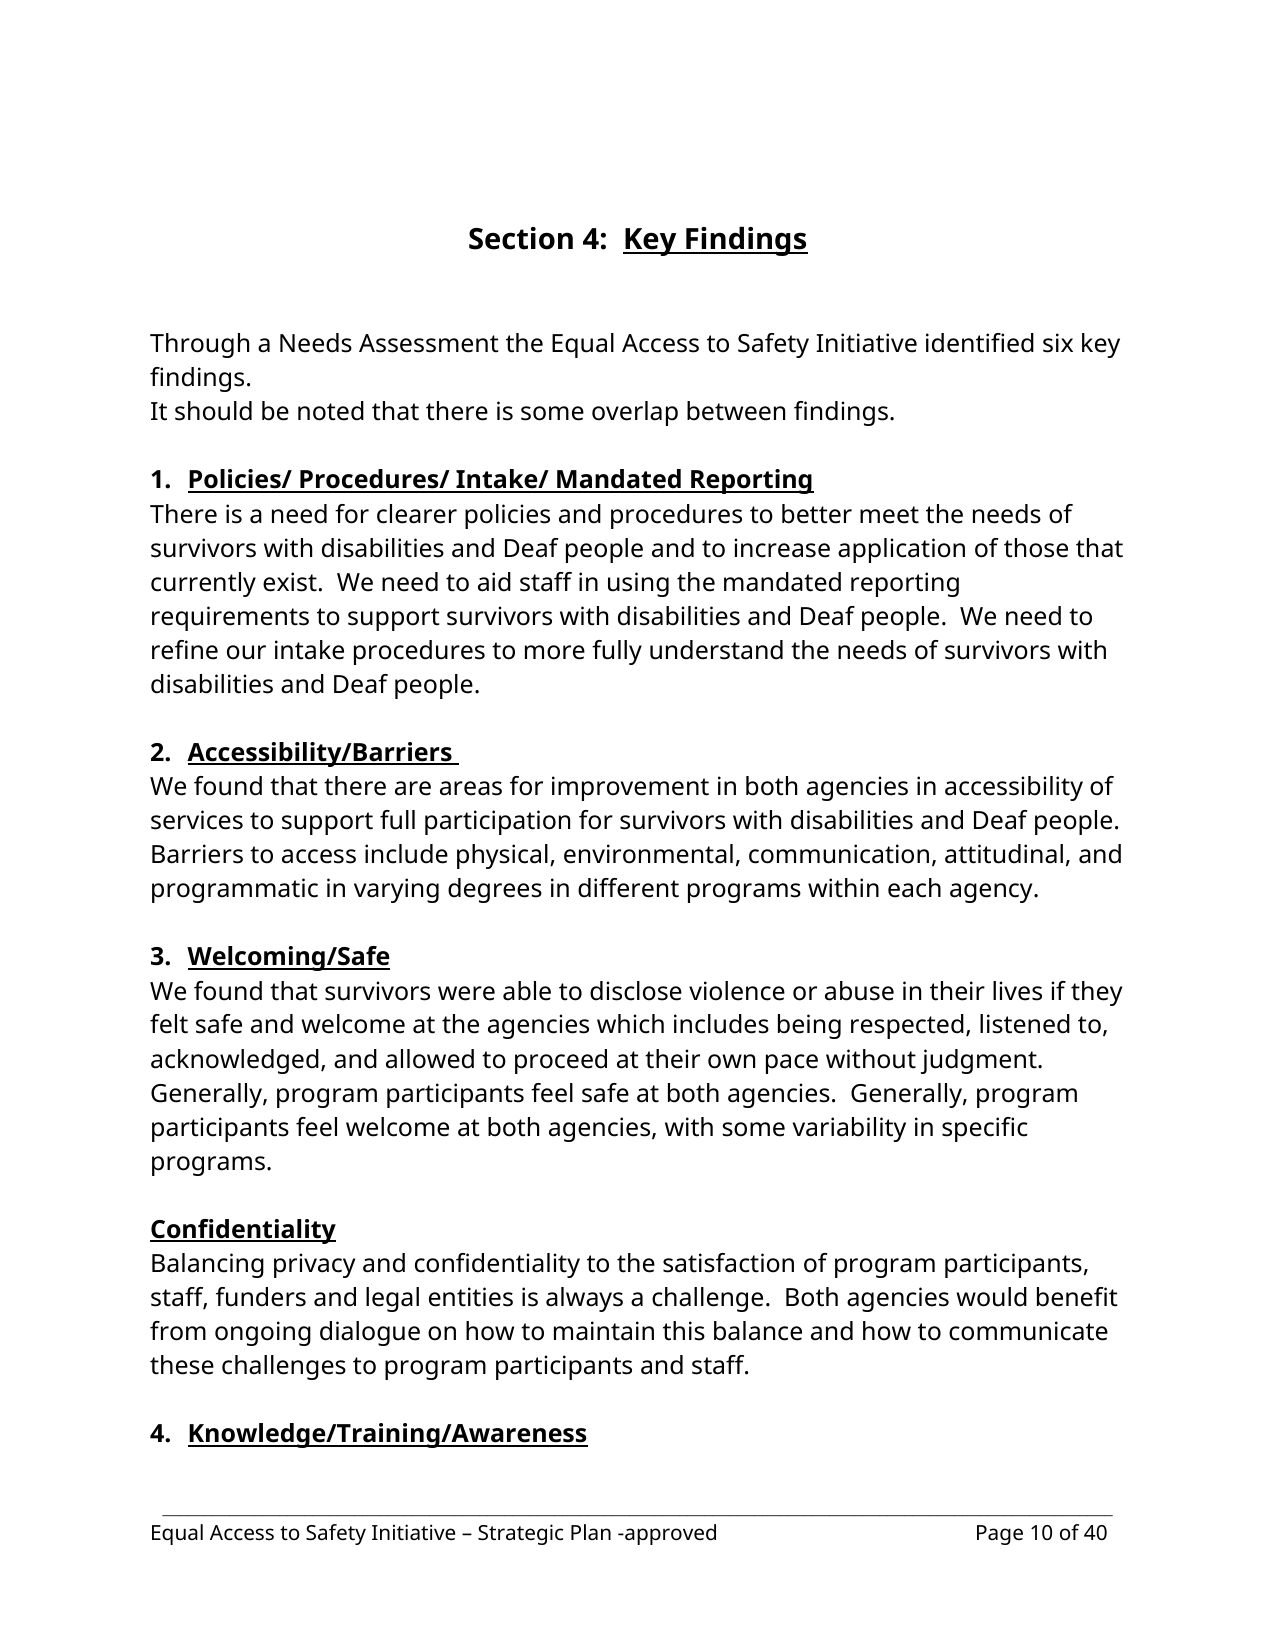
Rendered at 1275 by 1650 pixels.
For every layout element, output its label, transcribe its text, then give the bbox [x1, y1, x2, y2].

text We found that survivors were able to disclose violence or abuse in their lives if they felt safe and welcome at the agencies which includes being respected, listened to, acknowledged, and allowed to proceed at their own pace without judgment. Generally, program participants feel safe at both agencies. Generally, program participants feel welcome at both agencies, with some variability in specific programs. [150, 973, 1125, 1177]
list Policies/ Procedures/ Intake/ Mandated Reporting [150, 462, 1144, 496]
text Section 4: Key Findings [150, 218, 1125, 258]
text We found that there are areas for improvement in both agencies in accessibility of services to support full participation for survivors with disabilities and Deaf people. Barriers to access include physical, environmental, communication, attitudinal, and programmatic in varying degrees in different programs within each agency. [150, 769, 1125, 905]
text Through a Needs Assessment the Equal Access to Safety Initiative identified six key findings. [150, 326, 1125, 394]
list Welcoming/Safe [150, 939, 1144, 973]
text There is a need for clearer policies and procedures to better meet the needs of survivors with disabilities and Deaf people and to increase application of those that currently exist. We need to aid staff in using the mandated reporting requirements to support survivors with disabilities and Deaf people. We need to refine our intake procedures to more fully understand the needs of survivors with disabilities and Deaf people. [150, 496, 1125, 701]
list Knowledge/Training/Awareness [150, 1416, 1144, 1450]
text It should be noted that there is some overlap between findings. [150, 394, 1125, 428]
text Confidentiality [150, 1212, 1125, 1246]
list Accessibility/Barriers [150, 735, 1144, 769]
list Balancing privacy and confidentiality to the satisfaction of program participants, staff, funders and legal entities is always a challenge. Both agencies would benefit from ongoing dialogue on how to maintain this balance and how to communicate these challenges to program participants and staff. [150, 1246, 1125, 1382]
